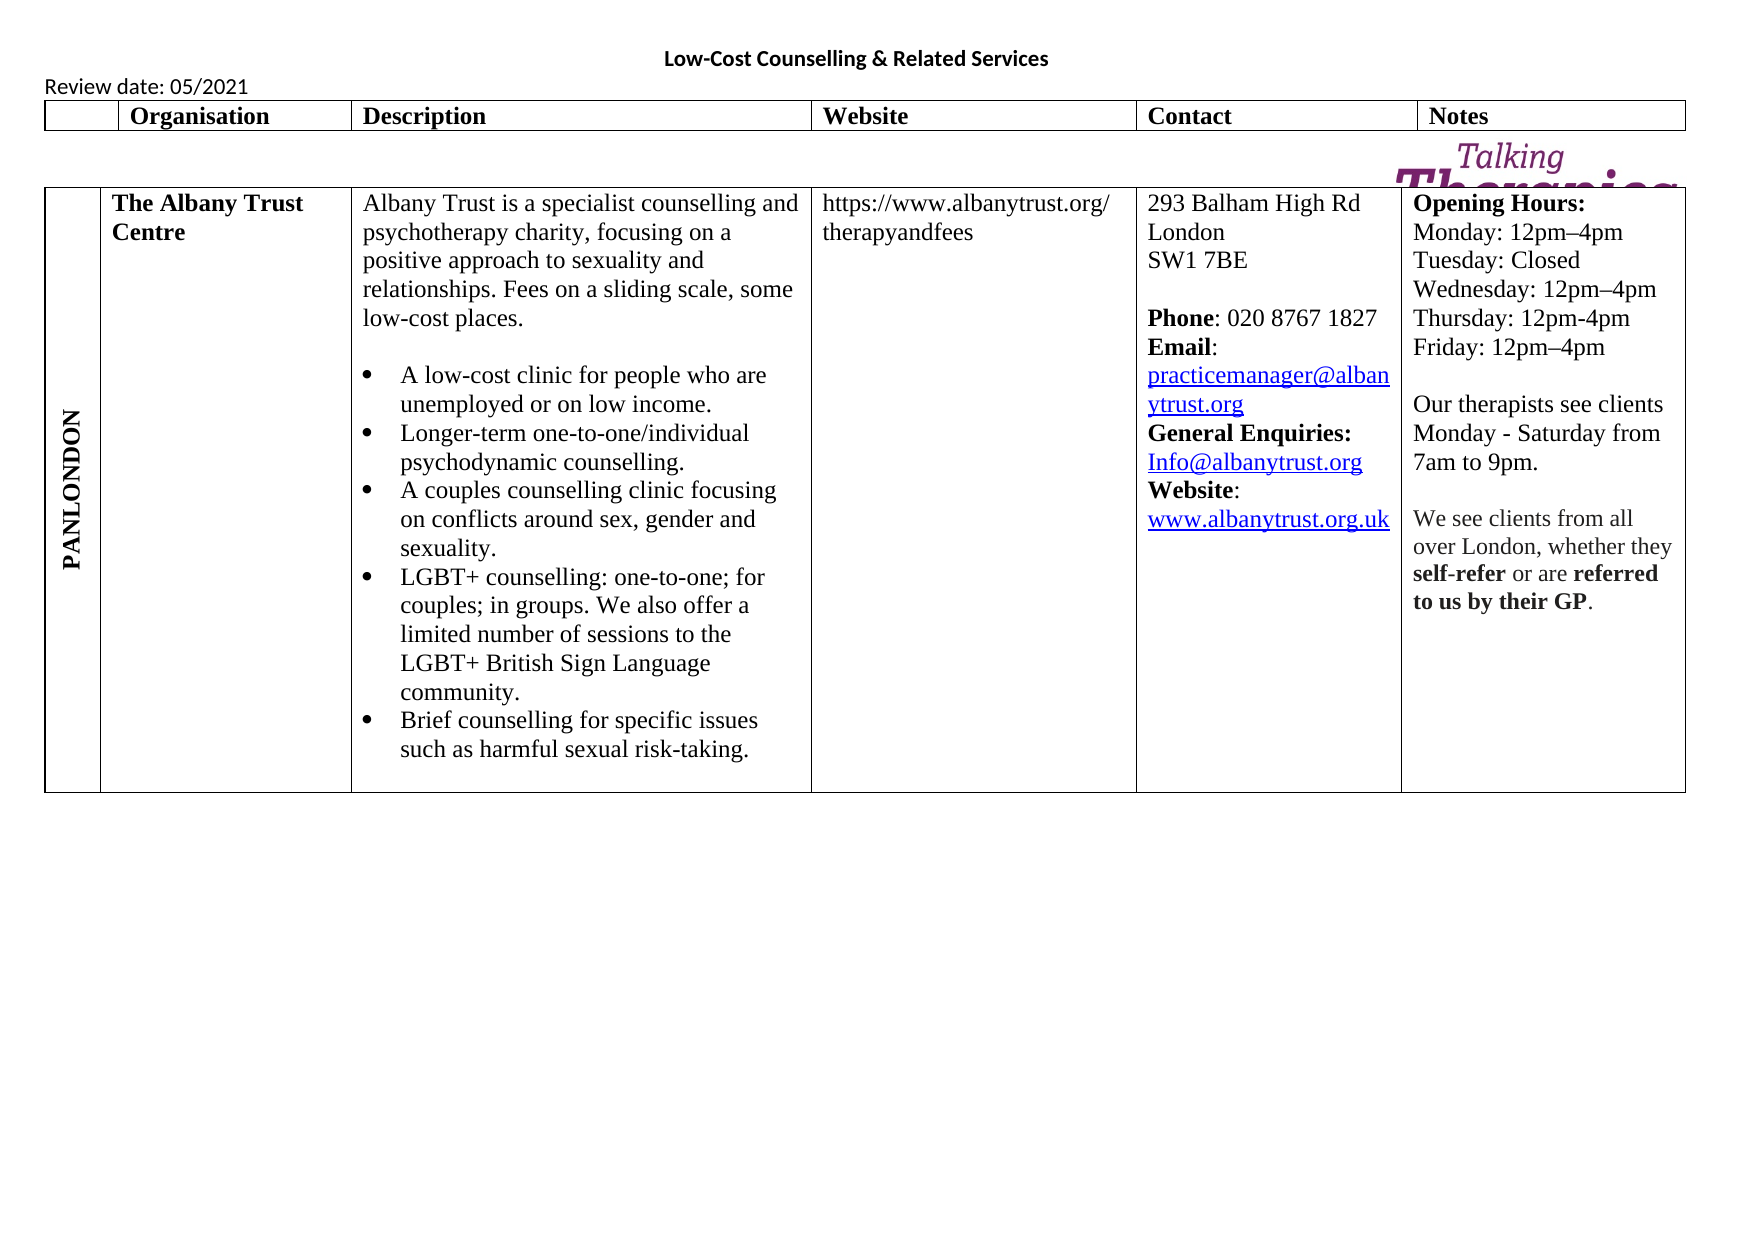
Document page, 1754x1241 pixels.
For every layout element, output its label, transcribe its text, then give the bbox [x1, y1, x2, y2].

picture [1381, 132, 1691, 267]
table_cell 293 Balham High Rd London SW1 7BE Phone: 020 8767 1827 Email: practicemanager@albanytrust.org General Enquiries: Info@albanytrust.org Website: www.albanytrust.org.uk [1137, 188, 1401, 792]
table_cell https://www.albanytrust.org/therapyandfees [812, 188, 1136, 792]
table_cell Opening Hours: Monday: 12pm–4pm Tuesday: Closed Wednesday: 12pm–4pm Thursday: 12pm-4pm Friday: 12pm–4pm Our therapists see clients Monday - Saturday from 7am to 9pm. We see clients from all over London, whether they self-refer or are referred to us by their GP. [1402, 188, 1685, 792]
table_cell The Albany Trust Centre [101, 188, 351, 792]
table_cell Albany Trust is a specialist counselling and psychotherapy charity, focusing on a positive approach to sexuality and relationships. Fees on a sliding scale, some low-cost places. A low-cost clinic for people who are unemployed or on low income. Longer-term one-to-one/individual psychodynamic counselling. A couples counselling clinic focusing on conflicts around sex, gender and sexuality. LGBT+ counselling: one-to-one; for couples; in groups. We also offer a limited number of sessions to the LGBT+ British Sign Language community. Brief counselling for specific issues such as harmful sexual risk-taking. [352, 188, 811, 792]
table_cell PANLONDON [46, 188, 100, 792]
